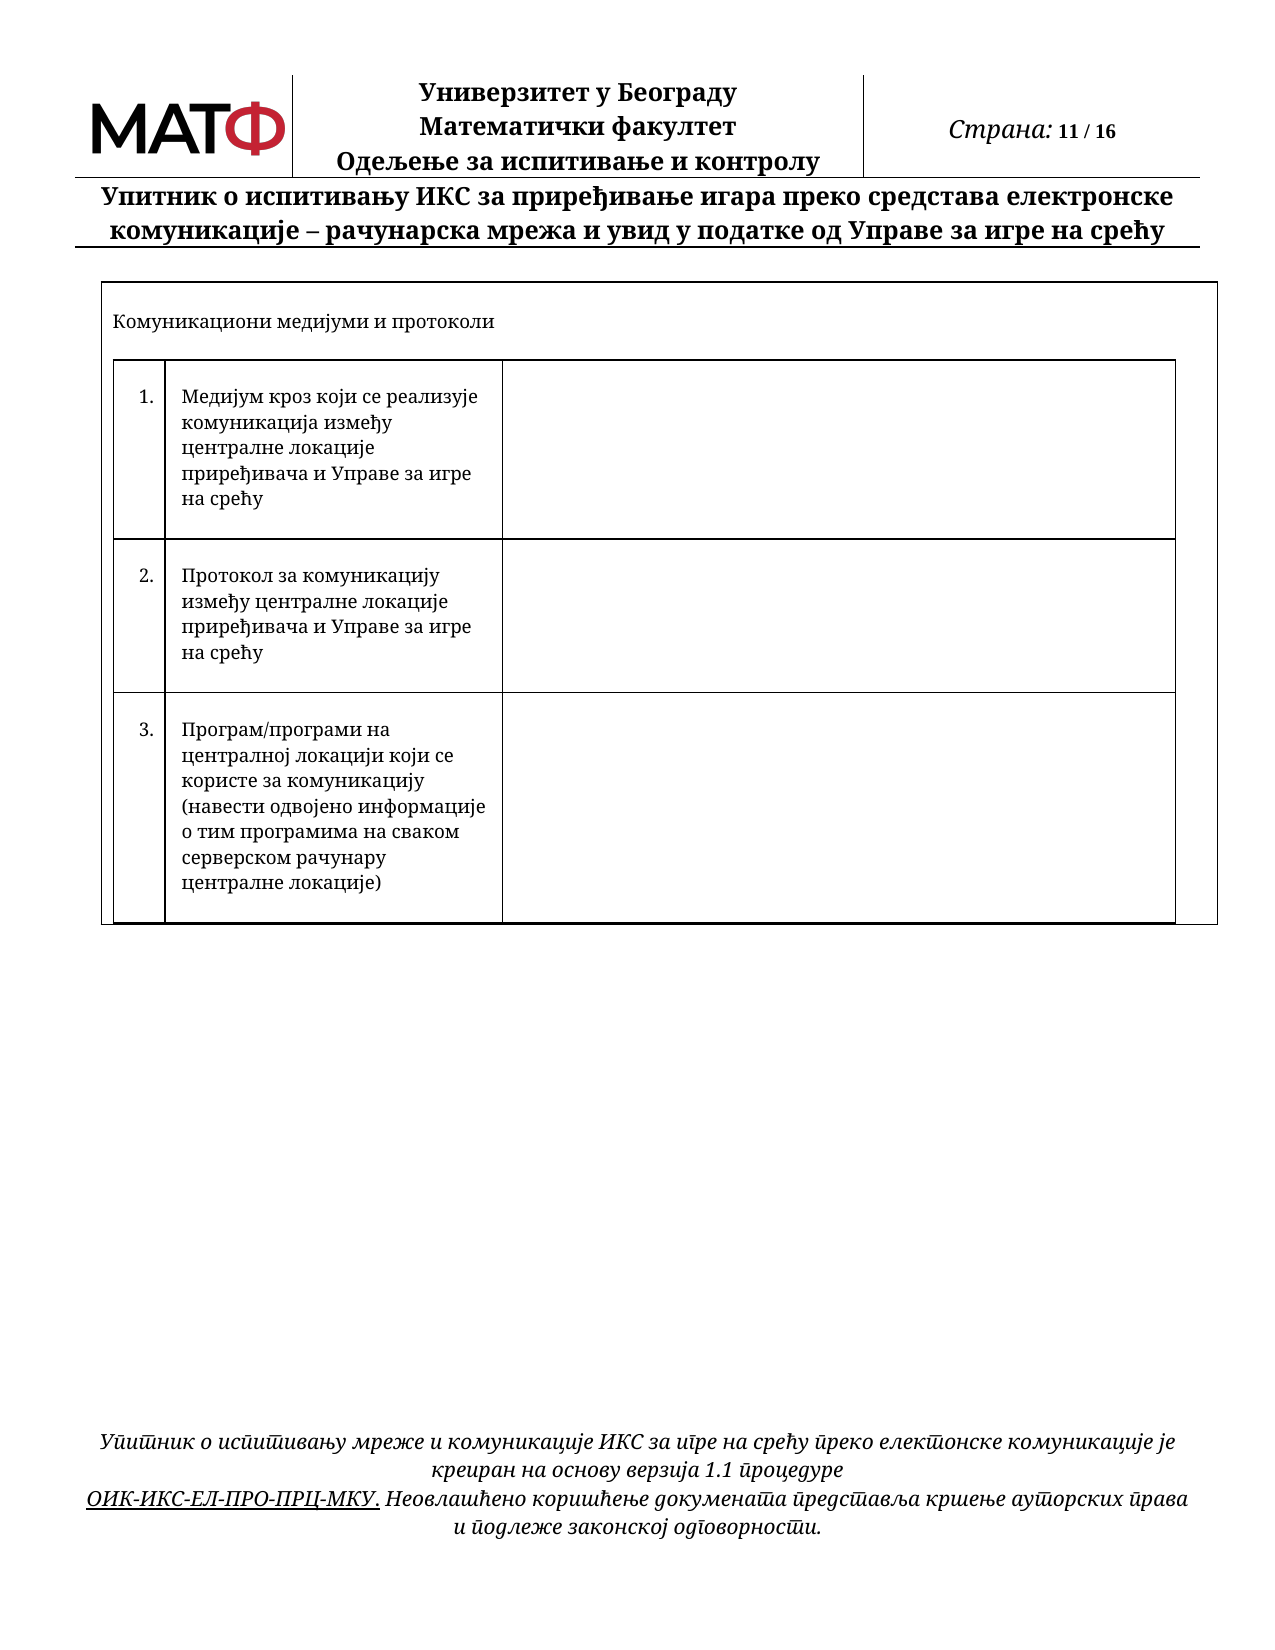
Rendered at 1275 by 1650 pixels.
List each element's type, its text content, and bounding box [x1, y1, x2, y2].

table_header Комуникациони медијуми и протоколи [102, 283, 1217, 924]
picture [86, 93, 291, 159]
